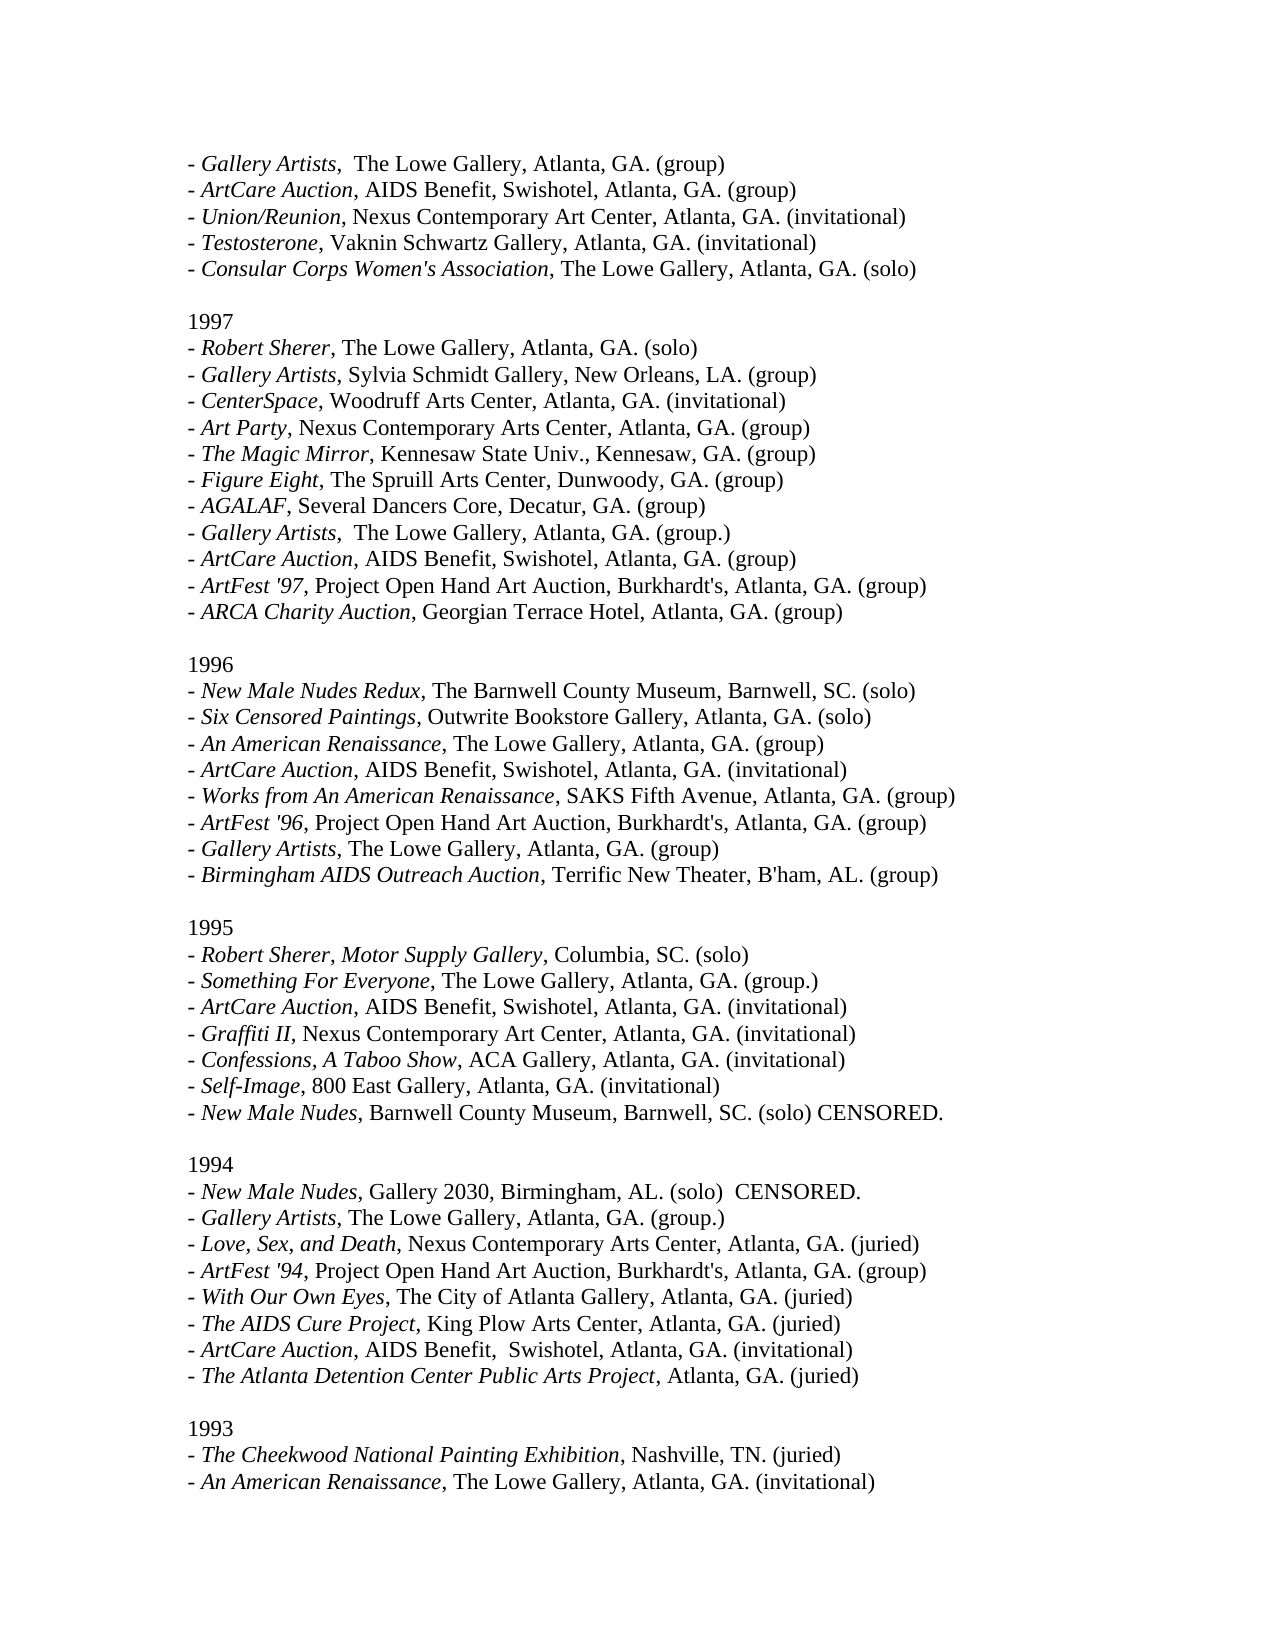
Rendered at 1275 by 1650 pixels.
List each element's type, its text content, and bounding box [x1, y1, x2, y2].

text - Gallery Artists, Sylvia Schmidt Gallery, New Orleans, LA. (group) [187, 361, 1116, 387]
text - The Atlanta Detention Center Public Arts Project, Atlanta, GA. (juried) [187, 1362, 1116, 1389]
text - Something For Everyone, The Lowe Gallery, Atlanta, GA. (group.) [187, 967, 1116, 993]
text - With Our Own Eyes, The City of Atlanta Gallery, Atlanta, GA. (juried) [187, 1283, 1116, 1309]
text - An American Renaissance, The Lowe Gallery, Atlanta, GA. (group) [187, 730, 1116, 756]
text 1994 [187, 1151, 1116, 1178]
text - ArtFest '97, Project Open Hand Art Auction, Burkhardt's, Atlanta, GA. (group) [187, 572, 1116, 598]
text - Graffiti II, Nexus Contemporary Art Center, Atlanta, GA. (invitational) [187, 1020, 1116, 1046]
text - ArtCare Auction, AIDS Benefit, Swishotel, Atlanta, GA. (invitational) [187, 993, 1116, 1020]
text - CenterSpace, Woodruff Arts Center, Atlanta, GA. (invitational) [187, 387, 1116, 413]
text - Robert Sherer, Motor Supply Gallery, Columbia, SC. (solo) [187, 941, 1116, 967]
text - Art Party, Nexus Contemporary Arts Center, Atlanta, GA. (group) [187, 413, 1116, 440]
text - ArtCare Auction, AIDS Benefit, Swishotel, Atlanta, GA. (group) [187, 545, 1116, 572]
text - ArtFest '94, Project Open Hand Art Auction, Burkhardt's, Atlanta, GA. (group) [187, 1257, 1116, 1283]
text - The AIDS Cure Project, King Plow Arts Center, Atlanta, GA. (juried) [187, 1309, 1116, 1336]
text - Gallery Artists, The Lowe Gallery, Atlanta, GA. (group) [187, 150, 1116, 176]
text - Gallery Artists, The Lowe Gallery, Atlanta, GA. (group.) [187, 1204, 1116, 1231]
text - Works from An American Renaissance, SAKS Fifth Avenue, Atlanta, GA. (group) [187, 782, 1116, 809]
text - Love, Sex, and Death, Nexus Contemporary Arts Center, Atlanta, GA. (juried) [187, 1231, 1116, 1257]
text - Gallery Artists, The Lowe Gallery, Atlanta, GA. (group.) [187, 519, 1116, 545]
text - ArtFest '96, Project Open Hand Art Auction, Burkhardt's, Atlanta, GA. (group) [187, 809, 1116, 835]
text 1995 [187, 914, 1116, 941]
text - AGALAF, Several Dancers Core, Decatur, GA. (group) [187, 493, 1116, 519]
text - Birmingham AIDS Outreach Auction, Terrific New Theater, B'ham, AL. (group) [187, 862, 1116, 888]
text - ARCA Charity Auction, Georgian Terrace Hotel, Atlanta, GA. (group) [187, 598, 1116, 624]
text - ArtCare Auction, AIDS Benefit, Swishotel, Atlanta, GA. (invitational) [187, 1336, 1116, 1362]
text - An American Renaissance, The Lowe Gallery, Atlanta, GA. (invitational) [187, 1468, 1116, 1494]
text - New Male Nudes, Gallery 2030, Birmingham, AL. (solo) CENSORED. [187, 1178, 1116, 1204]
text - Robert Sherer, The Lowe Gallery, Atlanta, GA. (solo) [187, 334, 1116, 361]
text - Confessions, A Taboo Show, ACA Gallery, Atlanta, GA. (invitational) [187, 1046, 1116, 1072]
text - Self-Image, 800 East Gallery, Atlanta, GA. (invitational) [187, 1072, 1116, 1099]
text - Figure Eight, The Spruill Arts Center, Dunwoody, GA. (group) [187, 466, 1116, 493]
text - ArtCare Auction, AIDS Benefit, Swishotel, Atlanta, GA. (group) [187, 176, 1116, 203]
text 1997 [187, 308, 1116, 334]
text 1996 [187, 651, 1116, 677]
text - ArtCare Auction, AIDS Benefit, Swishotel, Atlanta, GA. (invitational) [187, 756, 1116, 782]
text - Testosterone, Vaknin Schwartz Gallery, Atlanta, GA. (invitational) [187, 229, 1116, 255]
text - Six Censored Paintings, Outwrite Bookstore Gallery, Atlanta, GA. (solo) [187, 703, 1116, 730]
text 1993 [187, 1415, 1116, 1441]
text - New Male Nudes Redux, The Barnwell County Museum, Barnwell, SC. (solo) [187, 677, 1116, 703]
text - New Male Nudes, Barnwell County Museum, Barnwell, SC. (solo) CENSORED. [187, 1099, 1116, 1125]
text - Consular Corps Women's Association, The Lowe Gallery, Atlanta, GA. (solo) [187, 255, 1116, 282]
text - The Cheekwood National Painting Exhibition, Nashville, TN. (juried) [187, 1441, 1116, 1468]
text - Gallery Artists, The Lowe Gallery, Atlanta, GA. (group) [187, 835, 1116, 862]
text - Union/Reunion, Nexus Contemporary Art Center, Atlanta, GA. (invitational) [187, 203, 1116, 229]
text - The Magic Mirror, Kennesaw State Univ., Kennesaw, GA. (group) [187, 440, 1116, 466]
